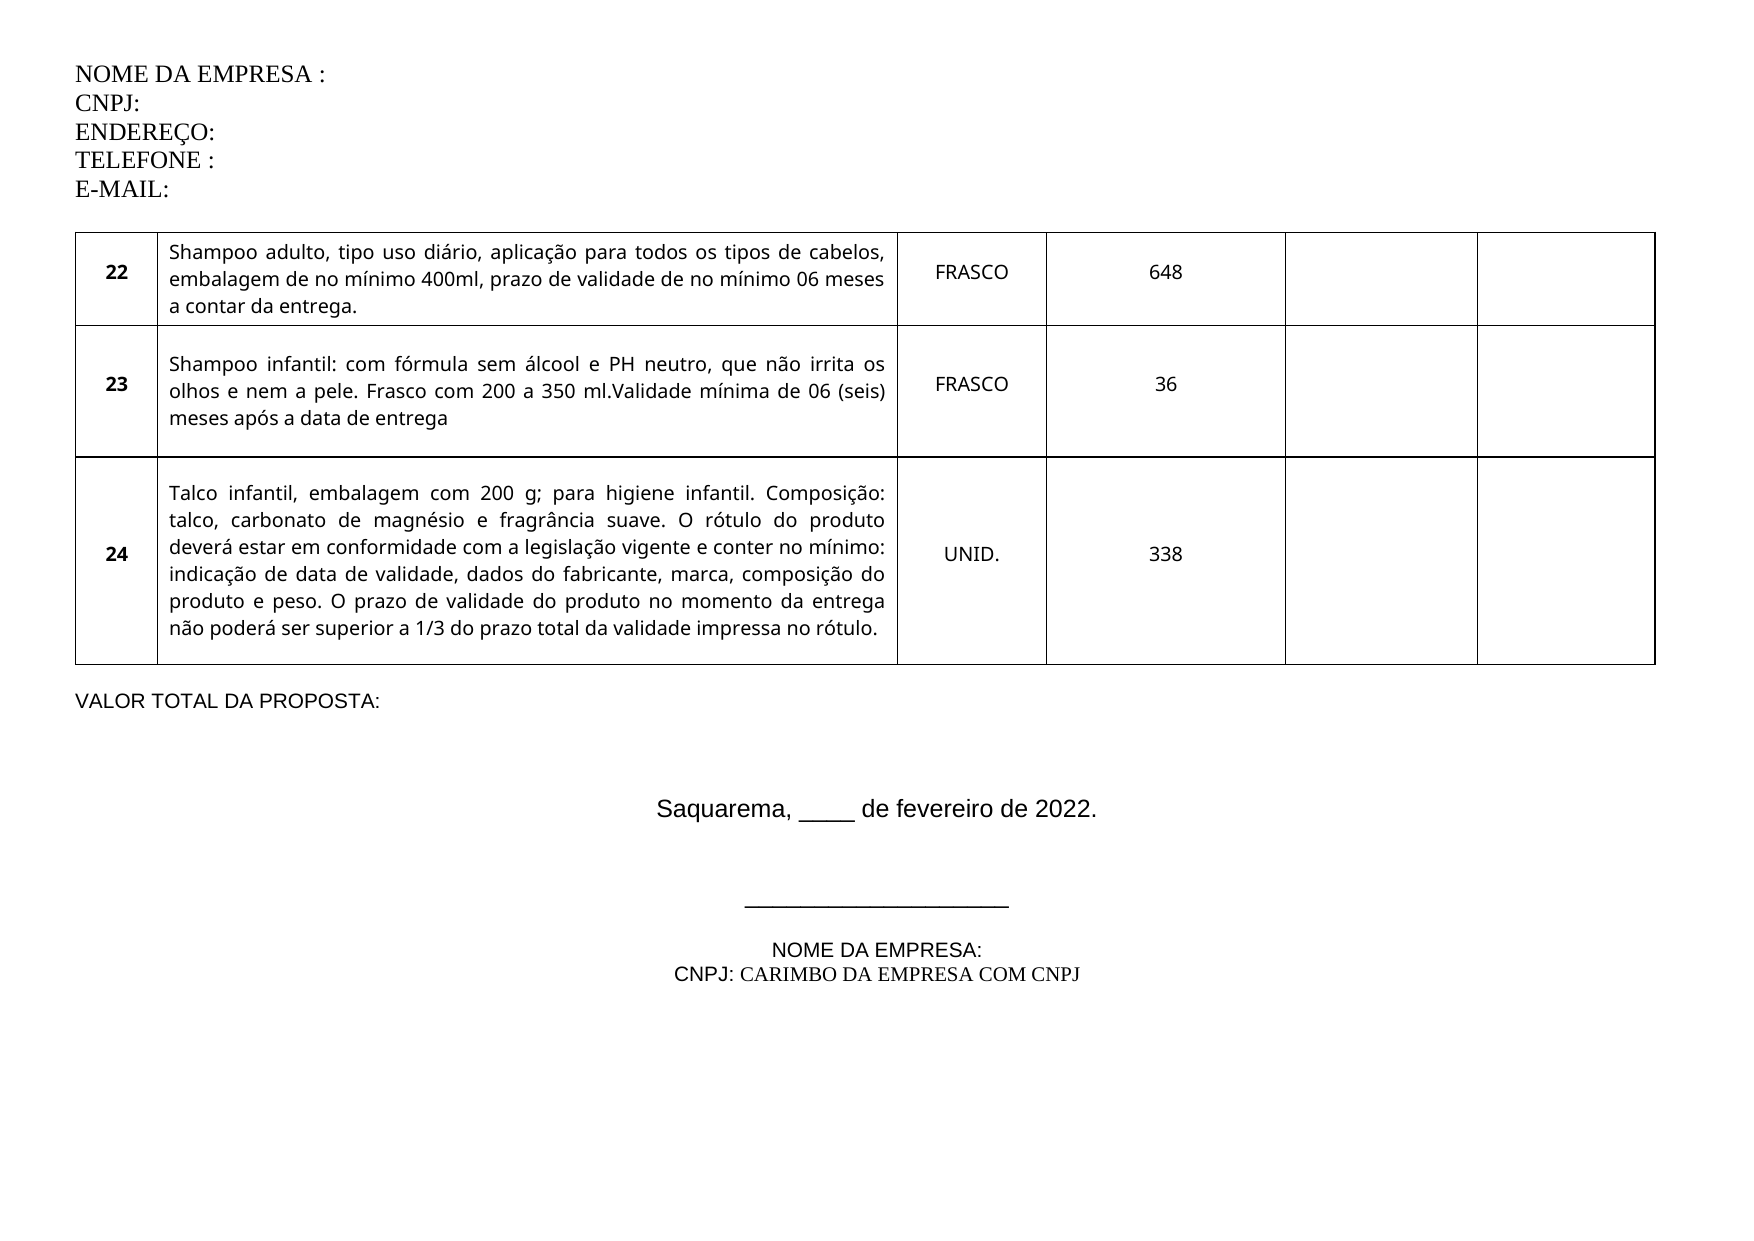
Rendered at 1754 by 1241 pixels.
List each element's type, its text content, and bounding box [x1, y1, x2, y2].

text Saquarema, ____ de fevereiro de 2022. [75, 794, 1679, 823]
table_cell [1286, 326, 1477, 456]
table_cell 648 [1047, 233, 1285, 325]
table_cell [1478, 233, 1654, 325]
table_cell [1286, 458, 1477, 664]
table_cell 23 [76, 326, 157, 456]
table_cell UNID. [898, 458, 1046, 664]
text CNPJ: CARIMBO DA EMPRESA COM CNPJ [75, 962, 1679, 986]
table_cell [1478, 326, 1654, 456]
table_cell 36 [1047, 326, 1285, 456]
table_cell [1478, 458, 1654, 664]
table_cell Talco infantil, embalagem com 200 g; para higiene infantil. Composição: talco, carbonato de magnésio e fragrância suave. O rótulo do produto deverá estar em conformidade com a legislação vigente e conter no mínimo: indicação de data de validade, dados do fabricante, marca, composição do produto e peso. O prazo de validade do produto no momento da entrega não poderá ser superior a 1/3 do prazo total da validade impressa no rótulo. [158, 458, 897, 664]
text NOME DA EMPRESA: [75, 938, 1679, 962]
table_cell [1286, 233, 1477, 325]
table_cell Shampoo infantil: com fórmula sem álcool e PH neutro, que não irrita os olhos e nem a pele. Frasco com 200 a 350 ml.Validade mínima de 06 (seis) meses após a data de entrega [158, 326, 897, 456]
table_cell 22 [76, 233, 157, 325]
table_cell Shampoo adulto, tipo uso diário, aplicação para todos os tipos de cabelos, embalagem de no mínimo 400ml, prazo de validade de no mínimo 06 meses a contar da entrega. [158, 233, 897, 325]
table_cell 24 [76, 458, 157, 664]
table_cell 338 [1047, 458, 1285, 664]
text VALOR TOTAL DA PROPOSTA: [75, 689, 1679, 713]
text ___________________ [75, 880, 1679, 909]
table_cell FRASCO [898, 326, 1046, 456]
table_cell FRASCO [898, 233, 1046, 325]
